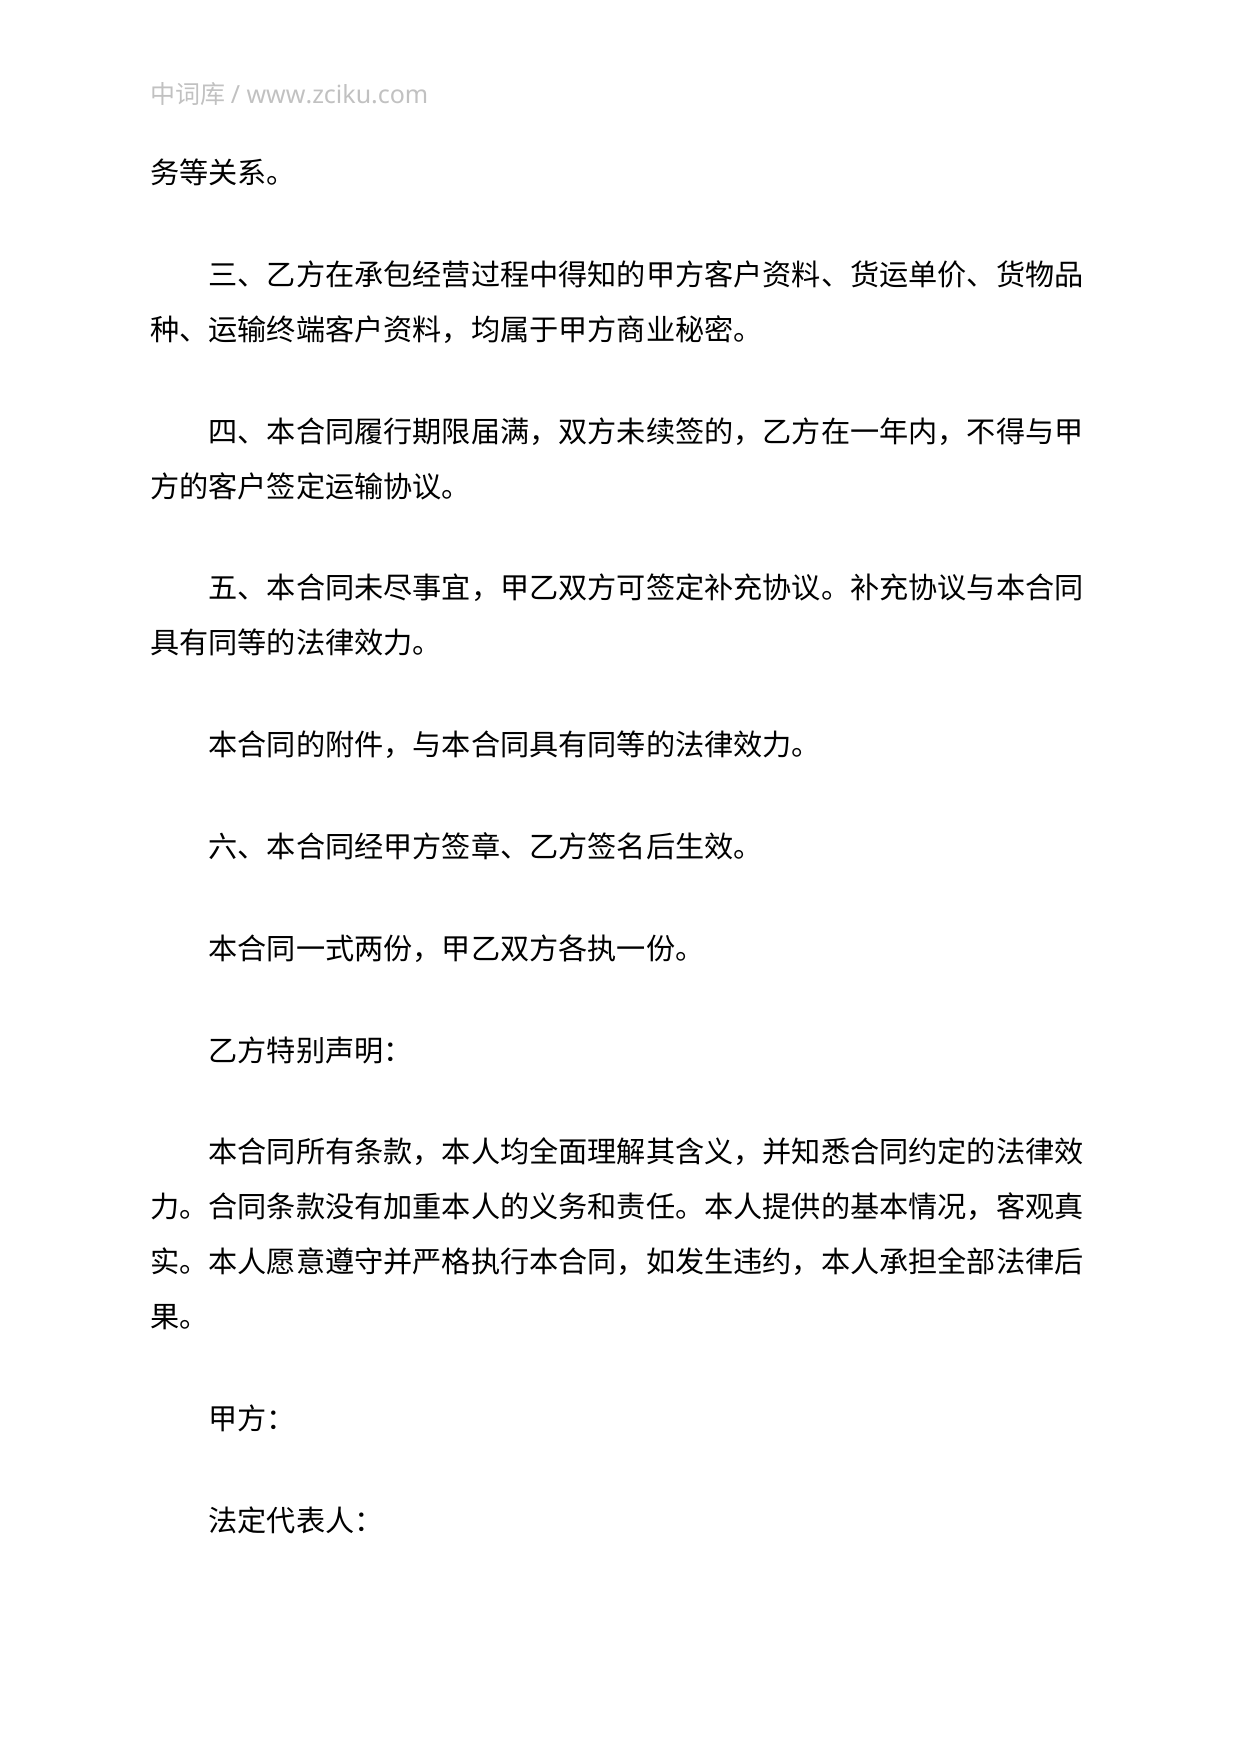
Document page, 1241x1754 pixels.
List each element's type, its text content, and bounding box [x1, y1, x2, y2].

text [150, 150, 1090, 192]
text 本合同的附件，与本合同具有同等的法律效力。 [150, 722, 1090, 764]
text 本合同一式两份，甲乙双方各执一份。 [150, 925, 1090, 968]
text 三、乙方在承包经营过程中得知的甲方客户资料、货运单价、货物品种、运输终端客户资料，均属于甲方商业秘密。 [150, 252, 1090, 349]
text 本合同所有条款，本人均全面理解其含义，并知悉合同约定的法律效力。合同条款没有加重本人的义务和责任。本人提供的基本情况，客观真实。本人愿意遵守并严格执行本合同，如发生违约，本人承担全部法律后果。 [150, 1129, 1090, 1336]
text 乙方特别声明： [150, 1027, 1090, 1069]
text 六、本合同经甲方签章、乙方签名后生效。 [150, 823, 1090, 866]
text 四、本合同履行期限届满，双方未续签的，乙方在一年内，不得与甲方的客户签定运输协议。 [150, 408, 1090, 506]
text 五、本合同未尽事宜，甲乙双方可签定补充协议。补充协议与本合同具有同等的法律效力。 [150, 565, 1090, 662]
text 法定代表人： [150, 1497, 1090, 1539]
text 甲方： [150, 1395, 1090, 1438]
